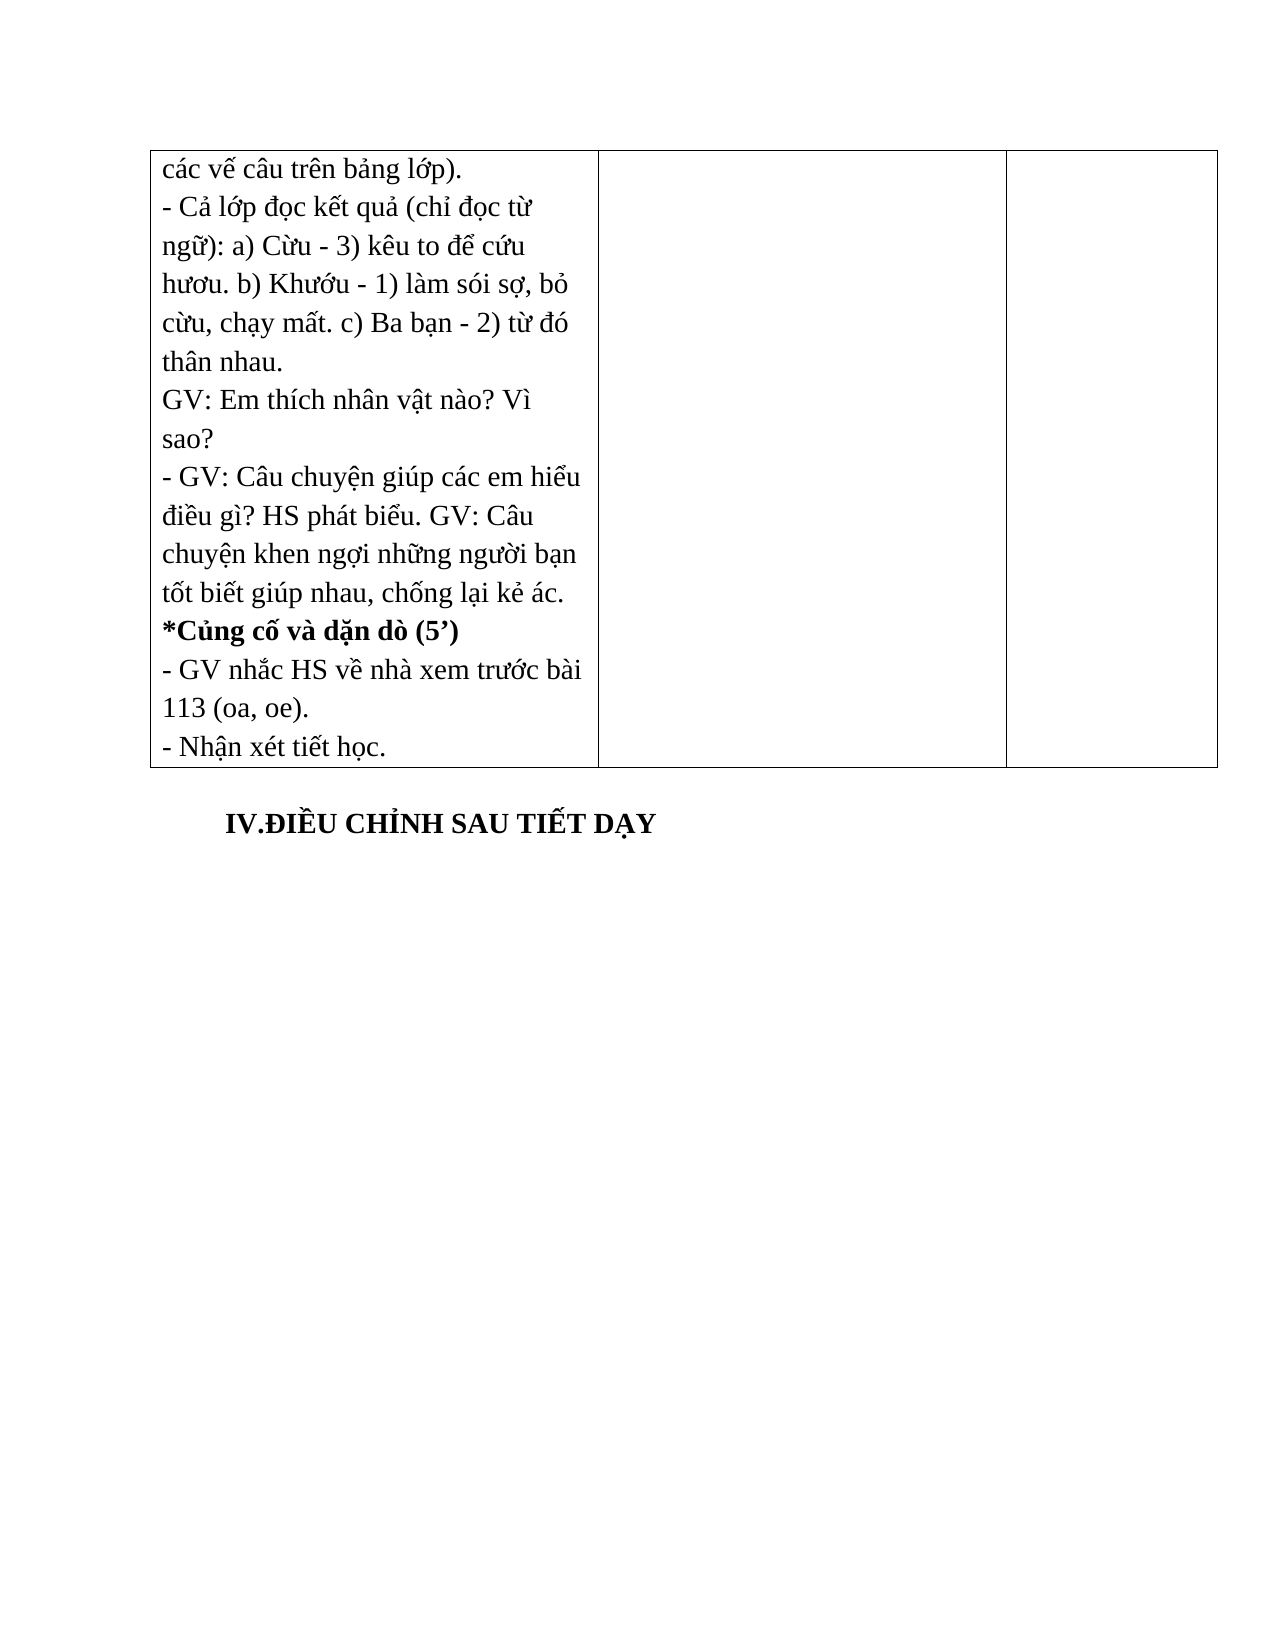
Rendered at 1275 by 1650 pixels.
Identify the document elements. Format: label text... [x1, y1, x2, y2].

text IV.ĐIỀU CHỈNH SAU TIẾT DẠY [150, 806, 1125, 840]
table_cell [151, 151, 598, 767]
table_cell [599, 151, 1006, 767]
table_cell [1007, 151, 1217, 767]
